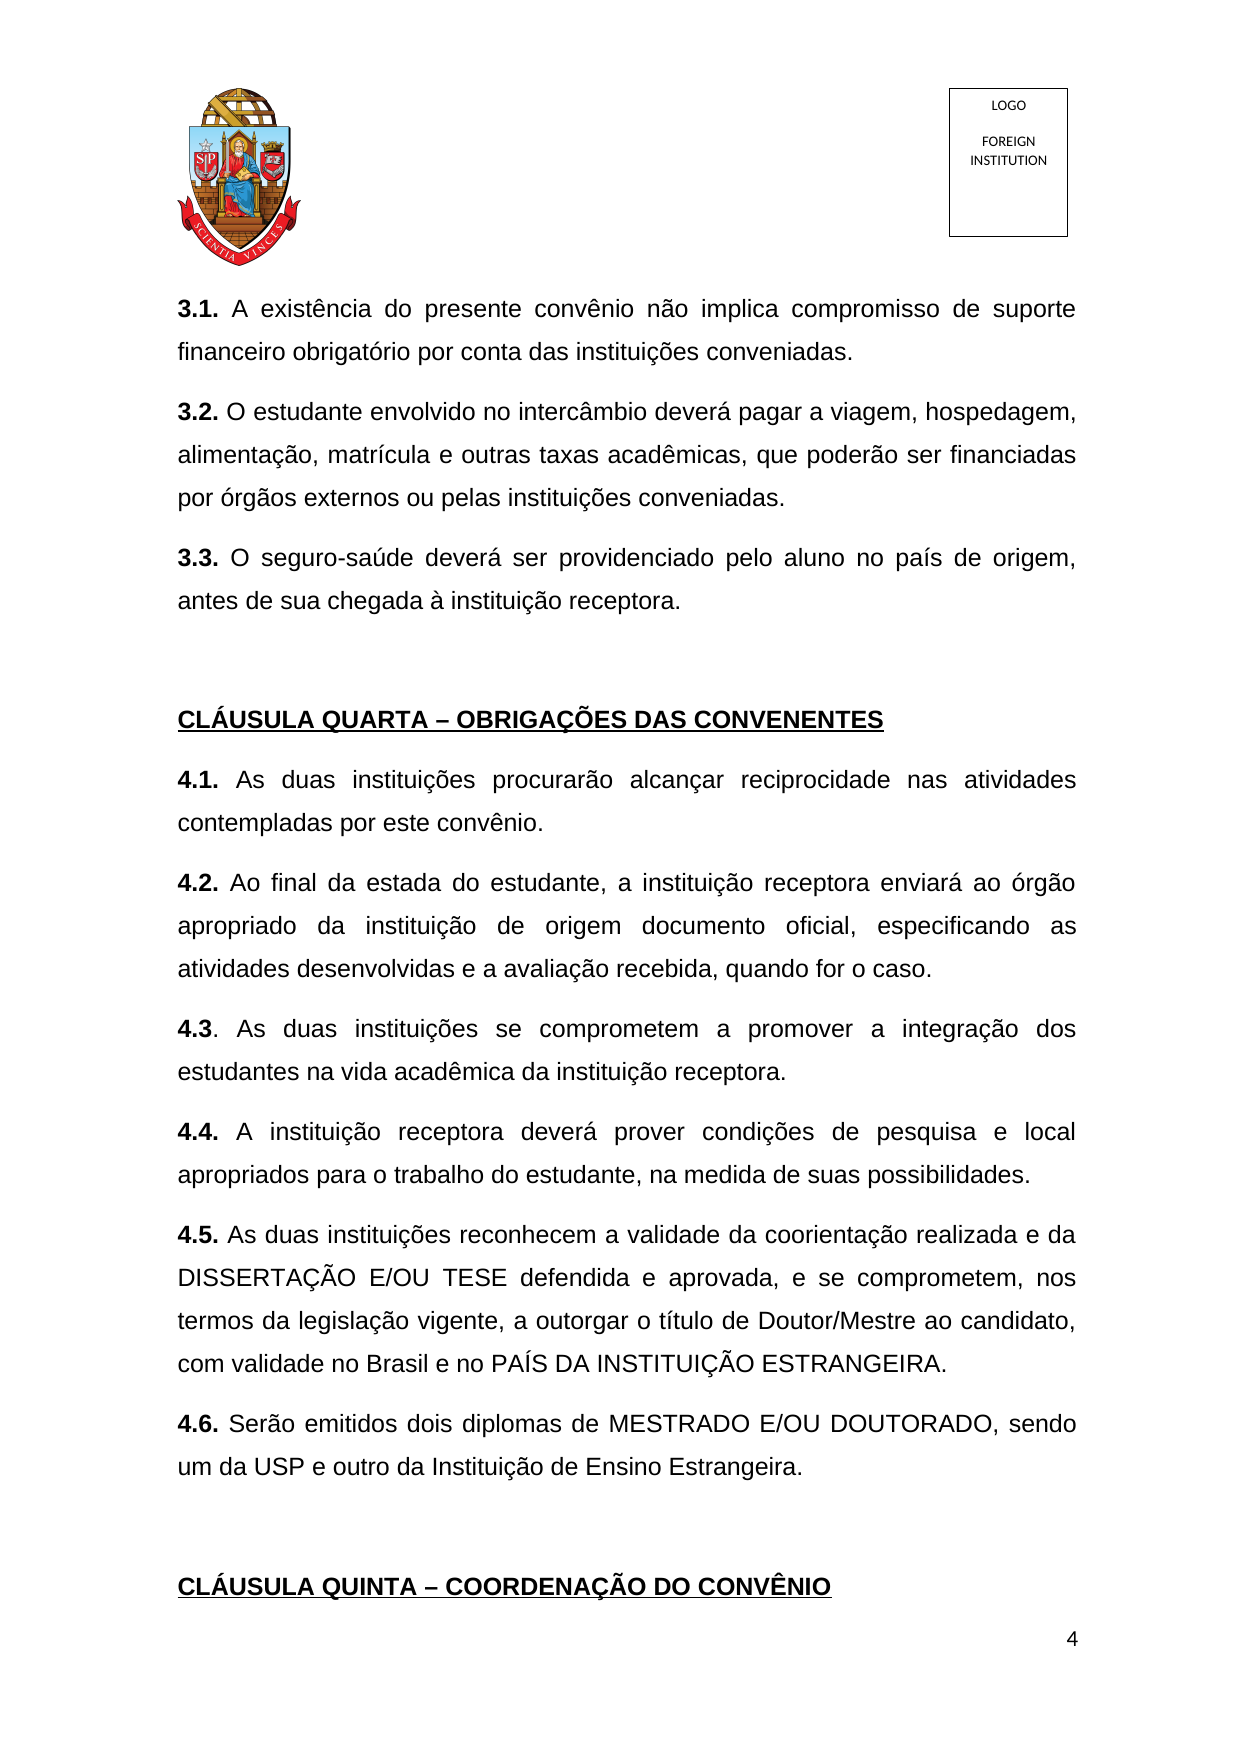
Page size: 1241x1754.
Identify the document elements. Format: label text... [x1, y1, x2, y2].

text CLÁUSULA QUINTA – COORDENAÇÃO DO CONVÊNIO [177, 1572, 1078, 1601]
text 3.3. O seguro-saúde deverá ser providenciado pelo aluno no país de origem, antes de sua chegada à instituição receptora. [177, 543, 1078, 615]
text 3.1. A existência do presente convênio não implica compromisso de suporte financeiro obrigatório por conta das instituições conveniadas. [177, 294, 1078, 366]
text 4.5. As duas instituições reconhecem a validade da coorientação realizada e da DISSERTAÇÃO E/OU TESE defendida e aprovada, e se comprometem, nos termos da legislação vigente, a outorgar o título de Doutor/Mestre ao candidato, com validade no Brasil e no PAÍS DA INSTITUIÇÃO ESTRANGEIRA. [177, 1220, 1078, 1378]
text 4.1. As duas instituições procurarão alcançar reciprocidade nas atividades contempladas por este convênio. [177, 765, 1078, 837]
text 4.6. Serão emitidos dois diplomas de MESTRADO E/OU DOUTORADO, sendo um da USP e outro da Instituição de Ensino Estrangeira. [177, 1409, 1078, 1481]
text 4.2. Ao final da estada do estudante, a instituição receptora enviará ao órgão apropriado da instituição de origem documento oficial, especificando as atividades desenvolvidas e a avaliação recebida, quando for o caso. [177, 868, 1078, 983]
text CLÁUSULA QUARTA – OBRIGAÇÕES DAS CONVENENTES [177, 706, 1078, 734]
text 4.4. A instituição receptora deverá prover condições de pesquisa e local apropriados para o trabalho do estudante, na medida de suas possibilidades. [177, 1117, 1078, 1189]
picture [177, 88, 301, 266]
text 3.2. O estudante envolvido no intercâmbio deverá pagar a viagem, hospedagem, alimentação, matrícula e outras taxas acadêmicas, que poderão ser financiadas por órgãos externos ou pelas instituições conveniadas. [177, 397, 1078, 512]
text 4.3. As duas instituições se comprometem a promover a integração dos estudantes na vida acadêmica da instituição receptora. [177, 1014, 1078, 1086]
